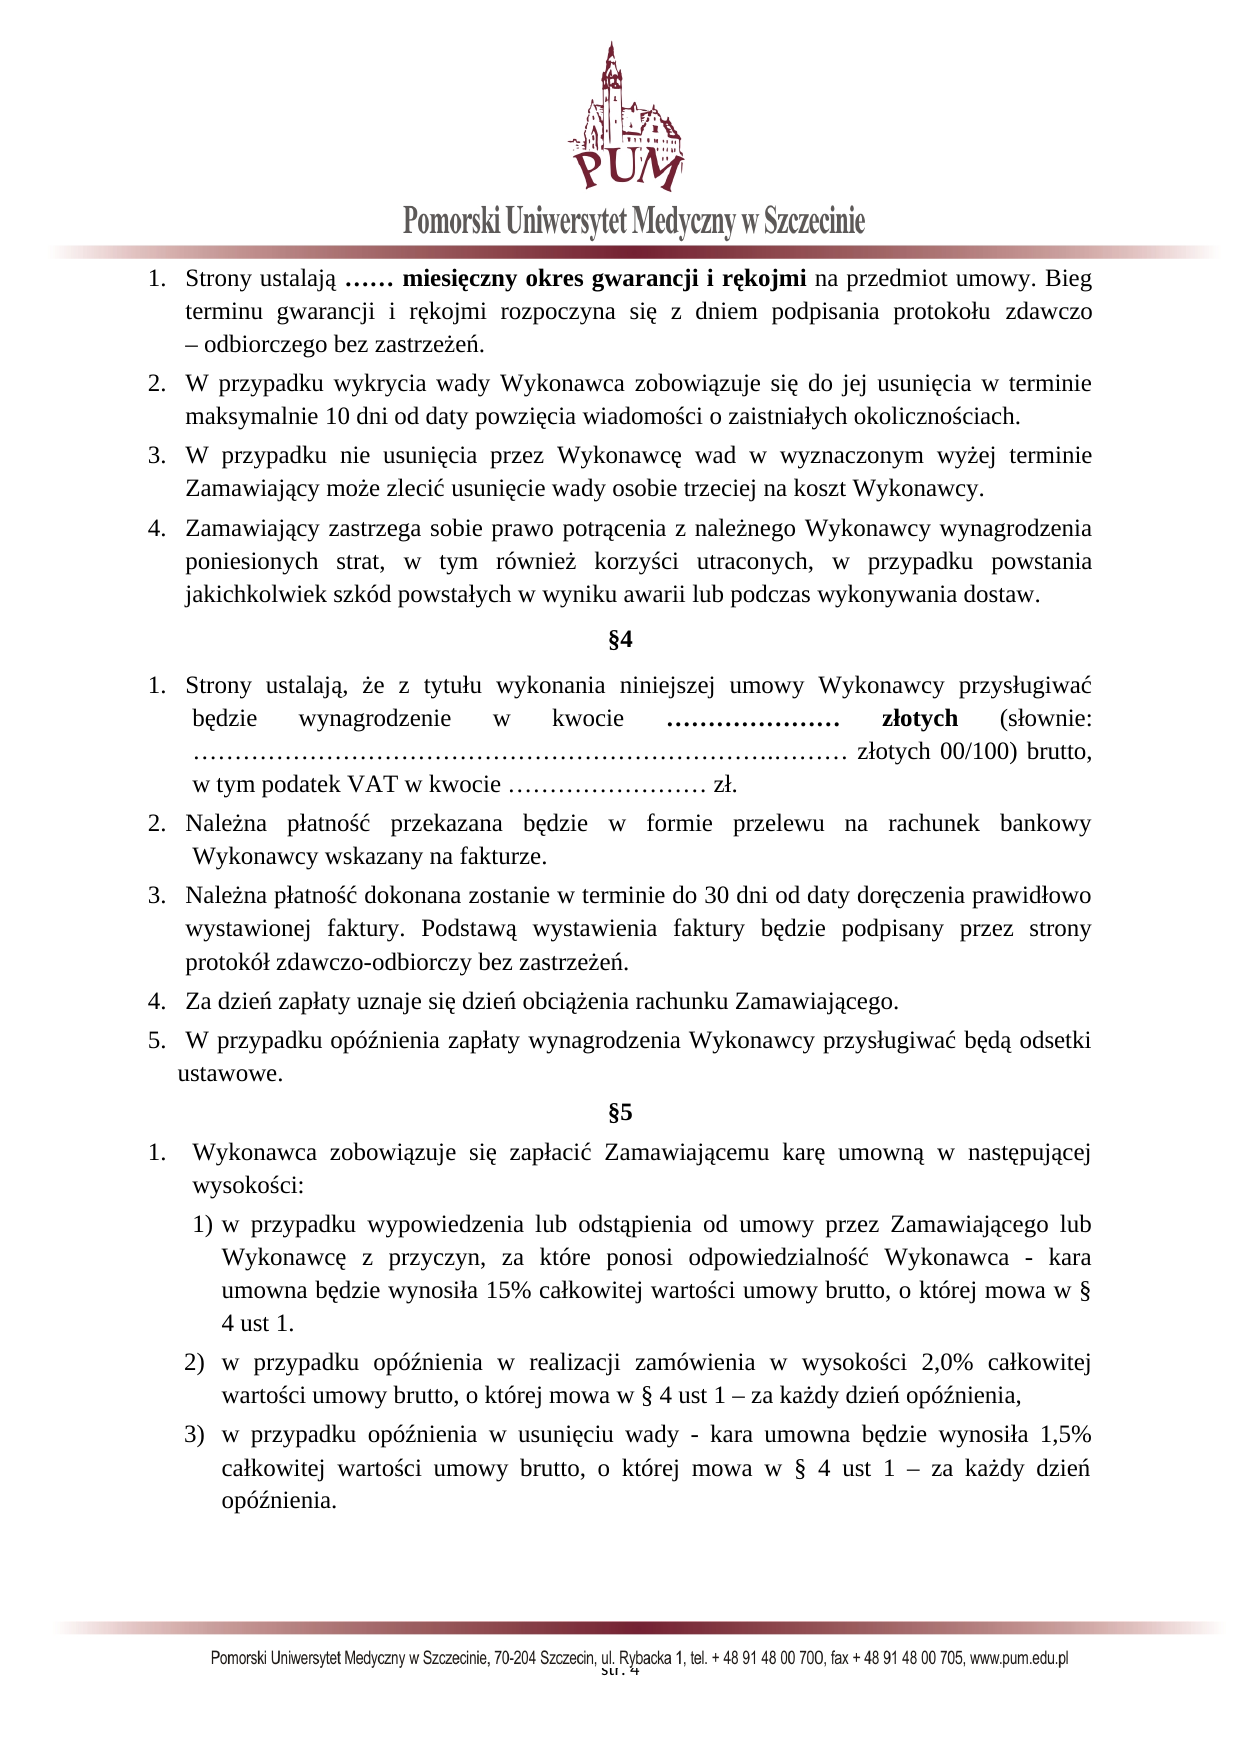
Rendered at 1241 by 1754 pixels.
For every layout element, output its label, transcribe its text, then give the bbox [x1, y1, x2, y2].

picture [48, 1621, 1230, 1668]
list Za dzień zapłaty uznaje się dzień obciążenia rachunku Zamawiającego. [148, 986, 1093, 1014]
text §5 [148, 1097, 1093, 1126]
list w przypadku wypowiedzenia lub odstąpienia od umowy przez Zamawiającego lub Wykonawcę z przyczyn, za które ponosi odpowiedzialność Wykonawca - kara umowna będzie wynosiła 15% całkowitej wartości umowy brutto, o której mowa w § 4 ust 1. [192, 1209, 1093, 1337]
list Należna płatność dokonana zostanie w terminie do 30 dni od daty doręczenia prawidłowo wystawionej faktury. Podstawą wystawienia faktury będzie podpisany przez strony protokół zdawczo-odbiorczy bez zastrzeżeń. [148, 881, 1093, 975]
list Należna płatność przekazana będzie w formie przelewu na rachunek bankowy Wykonawcy wskazany na fakturze. [148, 808, 1093, 870]
list w przypadku opóźnienia w usunięciu wady - kara umowna będzie wynosiła 1,5% całkowitej wartości umowy brutto, o której mowa w § 4 ust 1 – za każdy dzień opóźnienia. [184, 1419, 1093, 1514]
list W przypadku nie usunięcia przez Wykonawcę wad w wyznaczonym wyżej terminie Zamawiający może zlecić usunięcie wady osobie trzeciej na koszt Wykonawcy. [148, 441, 1093, 502]
list W przypadku wykrycia wady Wykonawca zobowiązuje się do jej usunięcia w terminie maksymalnie 10 dni od daty powzięcia wiadomości o zaistniałych okolicznościach. [148, 368, 1093, 430]
list w przypadku opóźnienia w realizacji zamówienia w wysokości 2,0% całkowitej wartości umowy brutto, o której mowa w § 4 ust 1 – za każdy dzień opóźnienia, [184, 1347, 1093, 1409]
list W przypadku opóźnienia zapłaty wynagrodzenia Wykonawcy przysługiwać będą odsetki ustawowe. [148, 1025, 1093, 1087]
list Wykonawca zobowiązuje się zapłacić Zamawiającemu karę umowną w następującej wysokości: [148, 1137, 1093, 1198]
list Zamawiający zastrzega sobie prawo potrącenia z należnego Wykonawcy wynagrodzenia poniesionych strat, w tym również korzyści utraconych, w przypadku powstania jakichkolwiek szkód powstałych w wyniku awarii lub podczas wykonywania dostaw. [148, 513, 1093, 608]
list Strony ustalają, że z tytułu wykonania niniejszej umowy Wykonawcy przysługiwać będzie wynagrodzenie w kwocie ………………… złotych (słownie: …………………………………………………………….……… złotych 00/100) brutto, w tym podatek VAT w kwocie …………………… zł. [148, 670, 1093, 798]
picture [43, 40, 1225, 259]
list Strony ustalają …… miesięczny okres gwarancji i rękojmi na przedmiot umowy. Bieg terminu gwarancji i rękojmi rozpoczyna się z dniem podpisania protokołu zdawczo – odbiorczego bez zastrzeżeń. [148, 148, 1093, 358]
text §4 [148, 624, 1093, 653]
